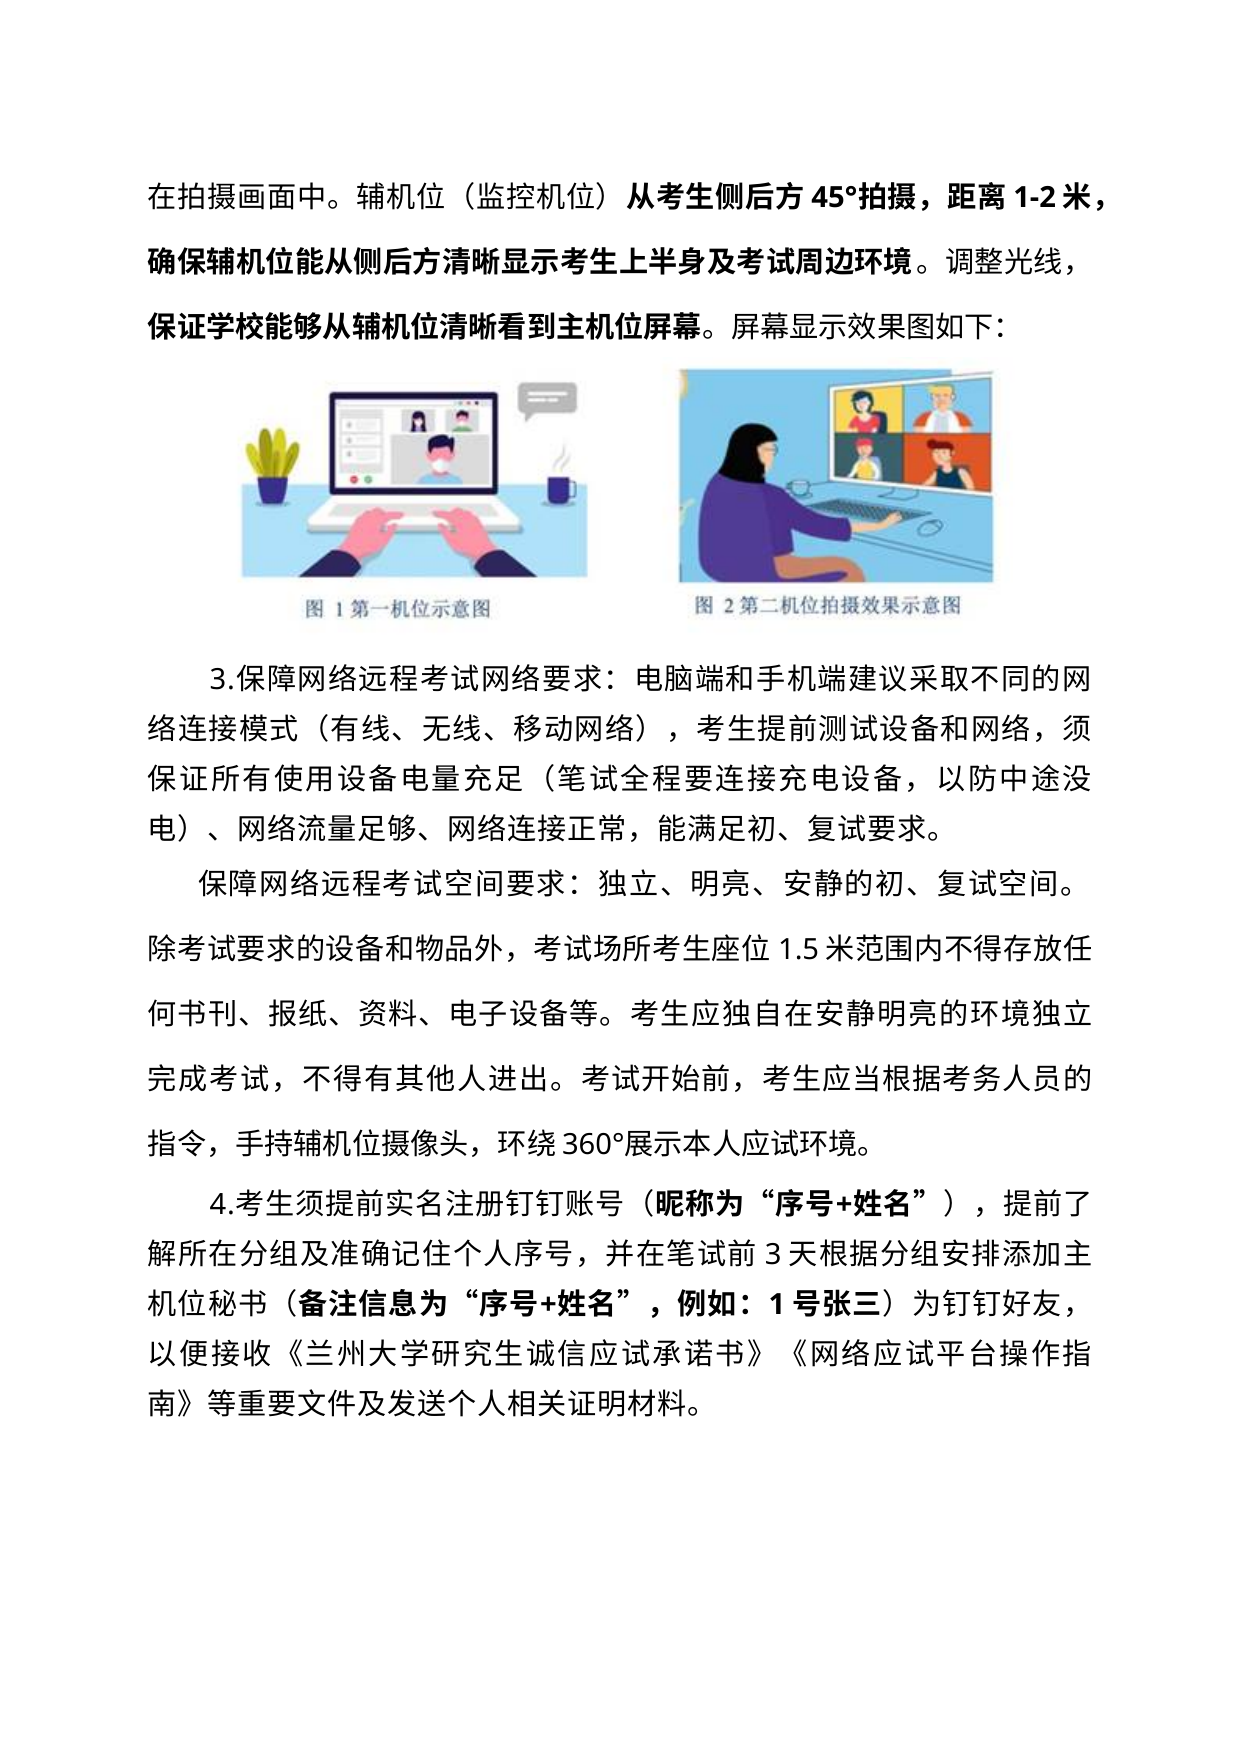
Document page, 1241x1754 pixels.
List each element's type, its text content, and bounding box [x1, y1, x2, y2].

text 3.保障网络远程考试网络要求：电脑端和手机端建议采取不同的网络连接模式（有线、无线、移动网络），考生提前测试设备和网络，须保证所有使用设备电量充足（笔试全程要连接充电设备，以防中途没电）、网络流量足够、网络连接正常，能满足初、复试要求。 [148, 649, 1092, 849]
text 4.考生须提前实名注册钉钉账号（昵称为“序号+姓名”），提前了解所在分组及准确记住个人序号，并在笔试前3天根据分组安排添加主机位秘书（备注信息为“序号+姓名”，例如：1号张三）为钉钉好友，以便接收《兰州大学研究生诚信应试承诺书》《网络应试平台操作指南》等重要文件及发送个人相关证明材料。 [148, 1174, 1092, 1424]
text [148, 162, 1092, 357]
text 保障网络远程考试空间要求：独立、明亮、安静的初、复试空间。除考试要求的设备和物品外，考试场所考生座位1.5米范围内不得存放任何书刊、报纸、资料、电子设备等。考生应独自在安静明亮的环境独立完成考试，不得有其他人进出。考试开始前，考生应当根据考务人员的指令，手持辅机位摄像头，环绕360°展示本人应试环境。 [148, 849, 1092, 1174]
picture [188, 357, 1052, 639]
